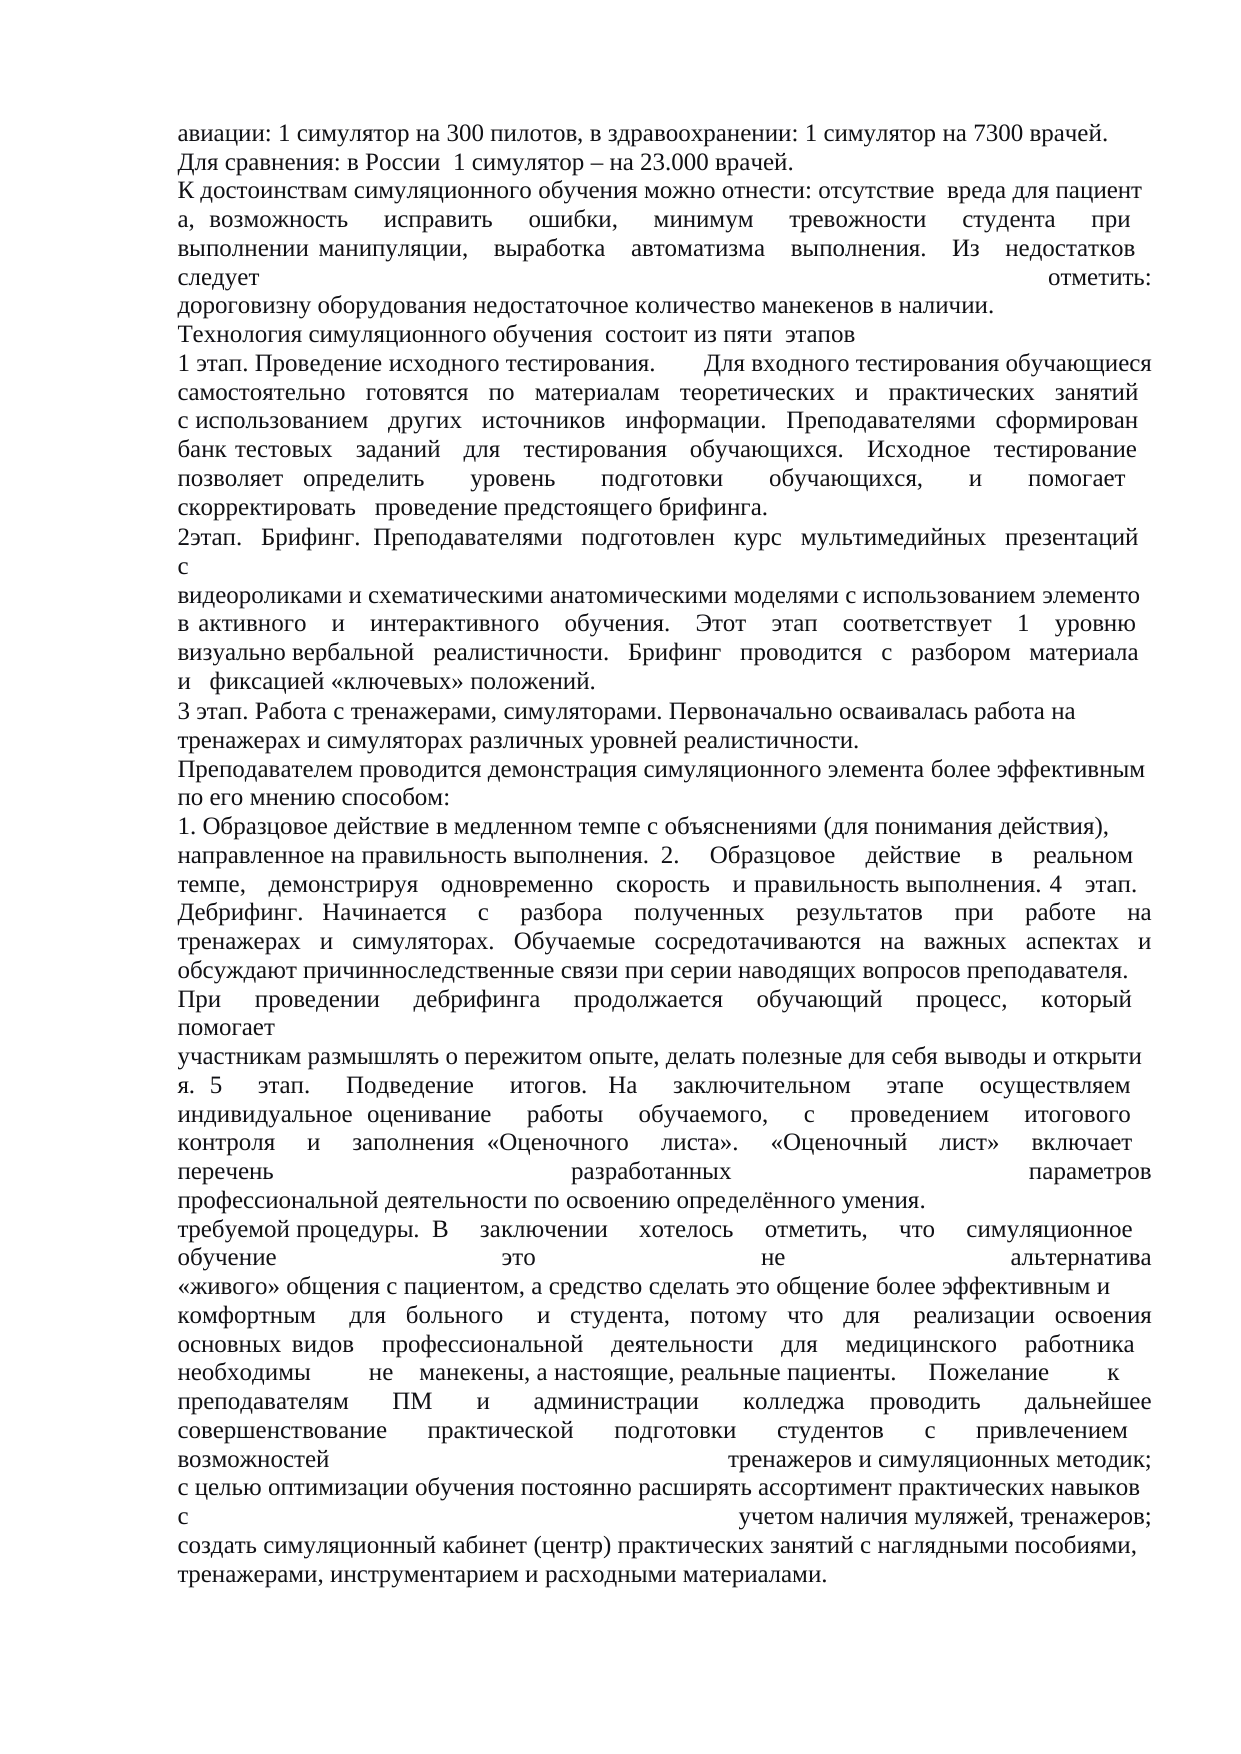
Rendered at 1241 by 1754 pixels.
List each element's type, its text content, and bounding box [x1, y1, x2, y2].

text 2этап. Брифинг. Преподавателями подготовлен курс мультимедийных презентаций с видеороликами и схематическими анатомическими моделями с использованием элементов активного и интерактивного обучения. Этот этап соответствует 1 уровню визуально вербальной реалистичности. Брифинг проводится с разбором материала и фиксацией «ключевых» положений. [177, 522, 1152, 695]
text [177, 118, 1152, 521]
text 3 этап. Работа с тренажерами, симуляторами. Первоначально осваивалась работа на тренажерах и симуляторах различных уровней реалистичности. Преподавателем проводится демонстрация симуляционного элемента более эффективным по его мнению способом: 1. Образцовое действие в медленном темпе с объяснениями (для понимания действия), направленное на правильность выполнения. 2. Образцовое действие в реальном темпе, демонстрируя одновременно скорость и правильность выполнения. 4 этап. Дебрифинг. Начинается с разбора полученных результатов при работе на тренажерах и симуляторах. Обучаемые сосредотачиваются на важных аспектах и обсуждают причинноследственные связи при серии наводящих вопросов преподавателя. При проведении дебрифинга продолжается обучающий процесс, который помогает участникам размышлять о пережитом опыте, делать полезные для себя выводы и открытия. 5 этап. Подведение итогов. На заключительном этапе осуществляем индивидуальное оценивание работы обучаемого, с проведением итогового контроля и заполнения «Оценочного листа». «Оценочный лист» включает перечень разработанных параметров профессиональной деятельности по освоению определённого умения. требуемой процедуры. В заключении хотелось отметить, что симуляционное обучение это не альтернатива «живого» общения с пациентом, а средство сделать это общение более эффективным и комфортным для больного и студента, потому что для реализации освоения основных видов профессиональной деятельности для медицинского работника необходимы не манекены, а настоящие, реальные пациенты. Пожелание к преподавателям ПМ и администрации колледжа проводить дальнейшее совершенствование практической подготовки студентов с привлечением возможностей тренажеров и симуляционных методик; с целью оптимизации обучения постоянно расширять ассортимент практических навыков с учетом наличия муляжей, тренажеров; создать симуляционный кабинет (центр) практических занятий с наглядными пособиями, тренажерами, инструментарием и расходными материалами. [177, 696, 1152, 1587]
